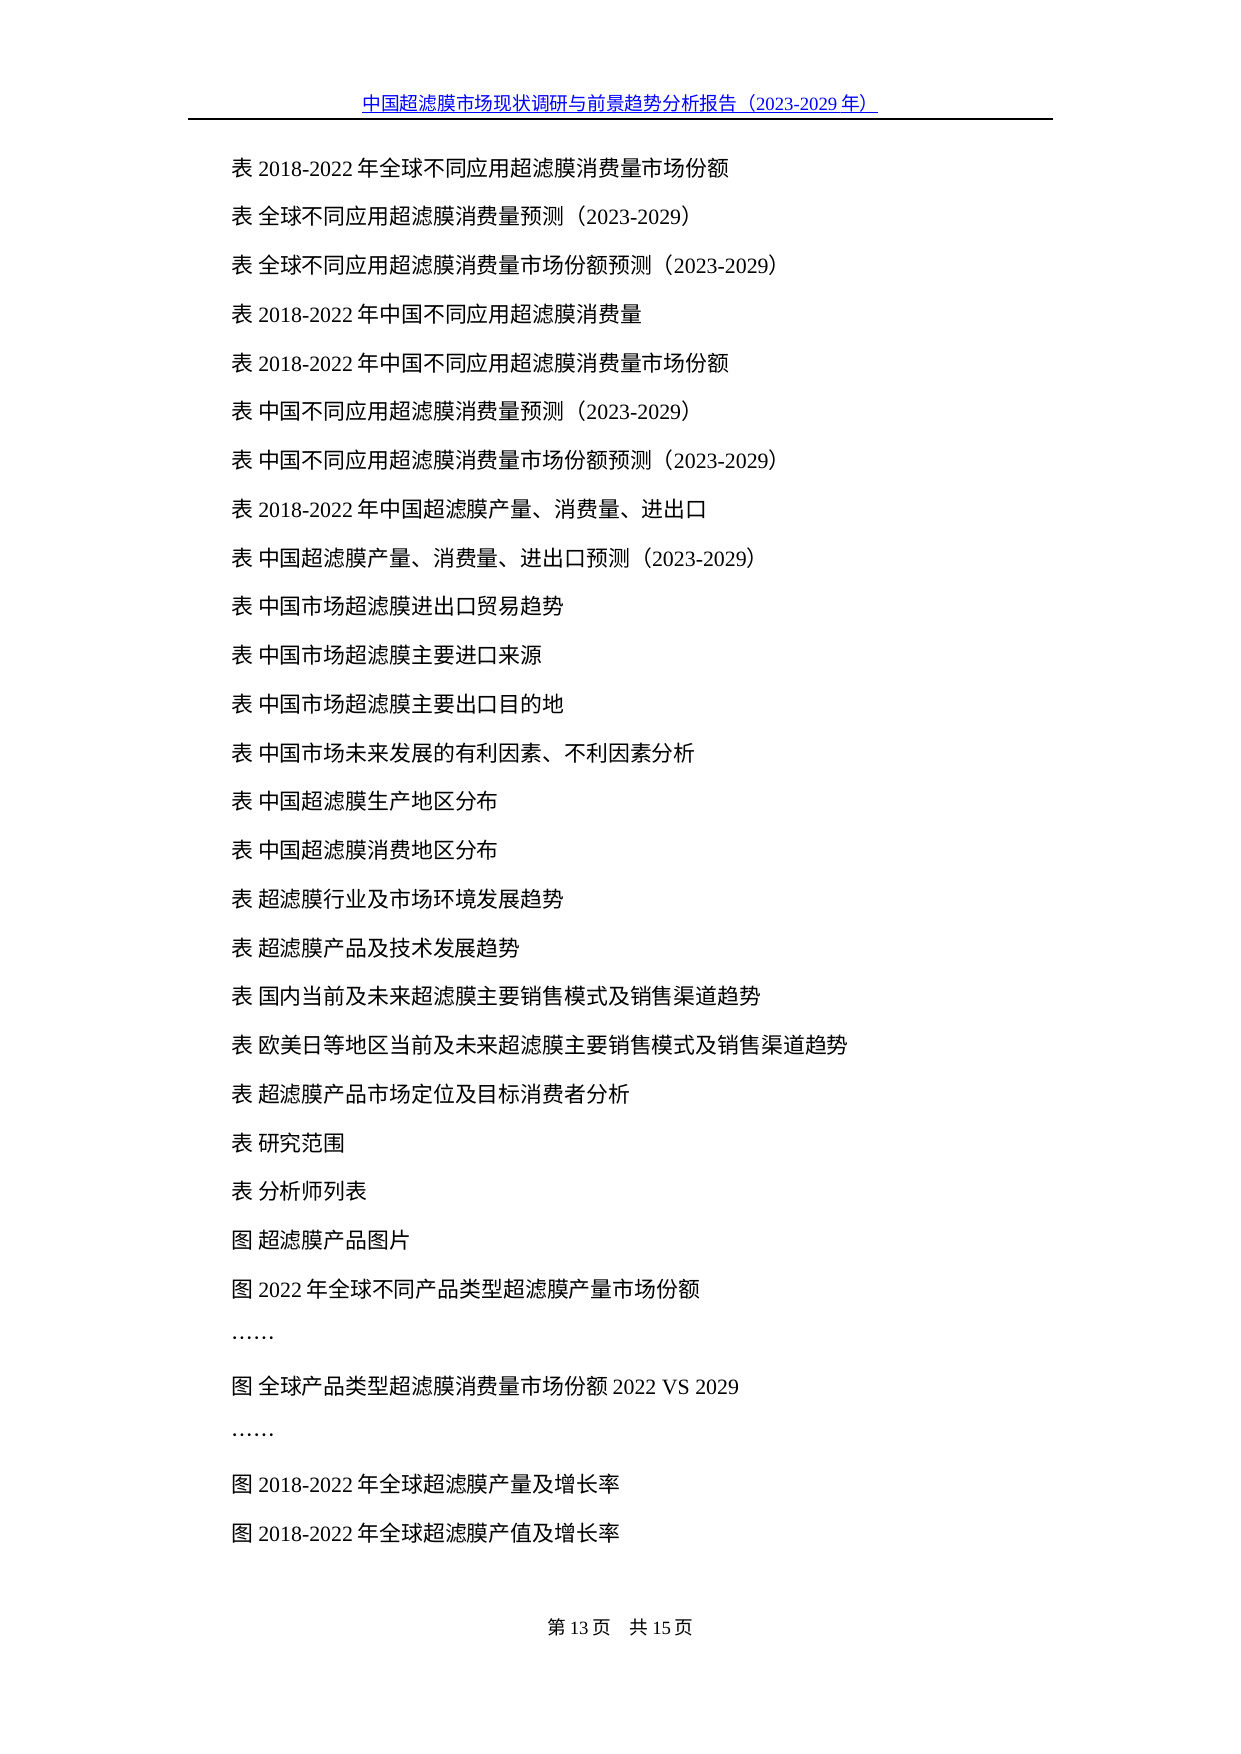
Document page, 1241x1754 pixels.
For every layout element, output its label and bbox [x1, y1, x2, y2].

text [187, 150, 1053, 1548]
